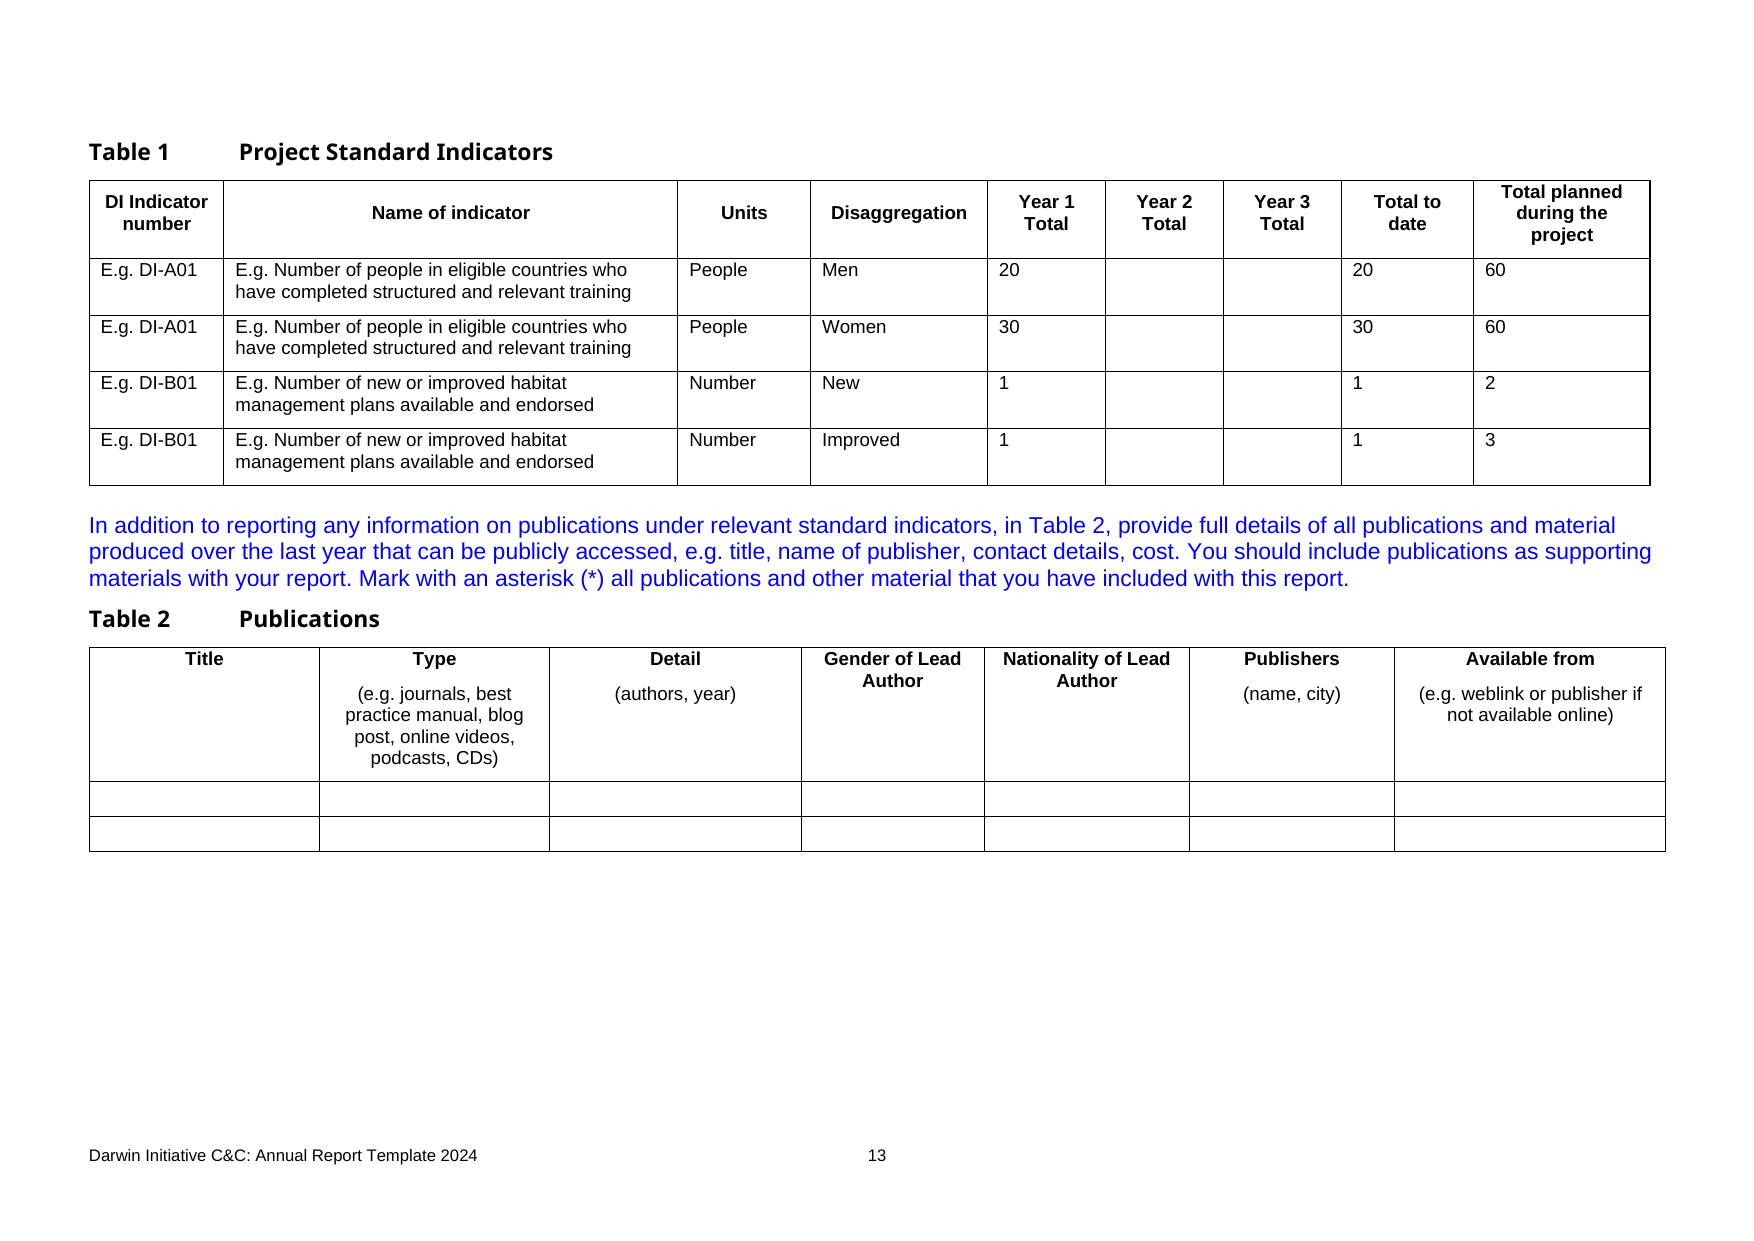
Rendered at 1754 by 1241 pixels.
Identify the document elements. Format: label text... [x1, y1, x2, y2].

table_header Name of indicator [224, 181, 677, 258]
table_cell 60 [1474, 259, 1649, 314]
table_cell 30 [1342, 316, 1473, 371]
table_header Units [678, 181, 810, 258]
table_cell E.g. Number of new or improved habitat management plans available and endorsed [224, 429, 677, 484]
table_cell [90, 782, 319, 816]
table_cell [1395, 817, 1665, 851]
table_cell [985, 782, 1189, 816]
table_cell People [678, 259, 810, 314]
table_header DI Indicator number [90, 181, 223, 258]
table_header Title [90, 648, 319, 781]
table_cell [1224, 259, 1341, 314]
table_cell [1106, 372, 1223, 428]
table_cell 1 [988, 429, 1105, 484]
table_cell E.g. DI-A01 [90, 259, 223, 314]
table_header Detail (authors, year) [550, 648, 801, 781]
table_cell 60 [1474, 316, 1649, 371]
table_cell [1224, 316, 1341, 371]
table_cell Men [811, 259, 987, 314]
table_cell Women [811, 316, 987, 371]
table_cell 2 [1474, 372, 1649, 428]
table_cell [1190, 782, 1394, 816]
table_cell [1106, 259, 1223, 314]
table_header Type (e.g. journals, best practice manual, blog post, online videos, podcasts, CDs) [320, 648, 549, 781]
table_header Year 3 Total [1224, 181, 1341, 258]
table_cell E.g. Number of people in eligible countries who have completed structured and relevant training [224, 259, 677, 314]
table_cell [320, 817, 549, 851]
table_cell 3 [1474, 429, 1649, 484]
table_cell People [678, 316, 810, 371]
table_cell 1 [1342, 372, 1473, 428]
table_cell [550, 817, 801, 851]
text In addition to reporting any information on publications under relevant standard indicators, in Table 2, provide full details of all publications and material produced over the last year that can be publicly accessed, e.g. title, name of publisher, contact details, cost. You should include publications as supporting materials with your report. Mark with an asterisk (*) all publications and other material that you have included with this report. [89, 512, 1665, 591]
table_header Total planned during the project [1474, 181, 1649, 258]
table_cell Number [678, 429, 810, 484]
table_header Year 1 Total [988, 181, 1105, 258]
table_cell 20 [988, 259, 1105, 314]
table_cell E.g. Number of new or improved habitat management plans available and endorsed [224, 372, 677, 428]
table_cell 1 [988, 372, 1105, 428]
table_header Gender of Lead Author [802, 648, 984, 781]
table_cell [1106, 316, 1223, 371]
table_cell [1190, 817, 1394, 851]
table_header Total to date [1342, 181, 1473, 258]
table_cell E.g. DI-B01 [90, 372, 223, 428]
table_cell [1106, 429, 1223, 484]
table_cell E.g. DI-B01 [90, 429, 223, 484]
table_cell 30 [988, 316, 1105, 371]
table_header Publishers (name, city) [1190, 648, 1394, 781]
table_cell Number [678, 372, 810, 428]
table_cell [802, 817, 984, 851]
table_cell [90, 817, 319, 851]
table_cell [802, 782, 984, 816]
table_cell E.g. Number of people in eligible countries who have completed structured and relevant training [224, 316, 677, 371]
table_cell [550, 782, 801, 816]
table_cell [320, 782, 549, 816]
table_header Available from (e.g. weblink or publisher if not available online) [1395, 648, 1665, 781]
table_cell New [811, 372, 987, 428]
subtitle Table 1 Project Standard Indicators [89, 136, 1665, 167]
table_cell [1224, 429, 1341, 484]
table_cell Improved [811, 429, 987, 484]
table_cell 20 [1342, 259, 1473, 314]
table_header Nationality of Lead Author [985, 648, 1189, 781]
table_cell [1224, 372, 1341, 428]
table_cell [985, 817, 1189, 851]
subtitle Table 2 Publications [89, 603, 1665, 635]
table_cell E.g. DI-A01 [90, 316, 223, 371]
table_cell 1 [1342, 429, 1473, 484]
table_cell [1395, 782, 1665, 816]
table_header Year 2 Total [1106, 181, 1223, 258]
table_header Disaggregation [811, 181, 987, 258]
